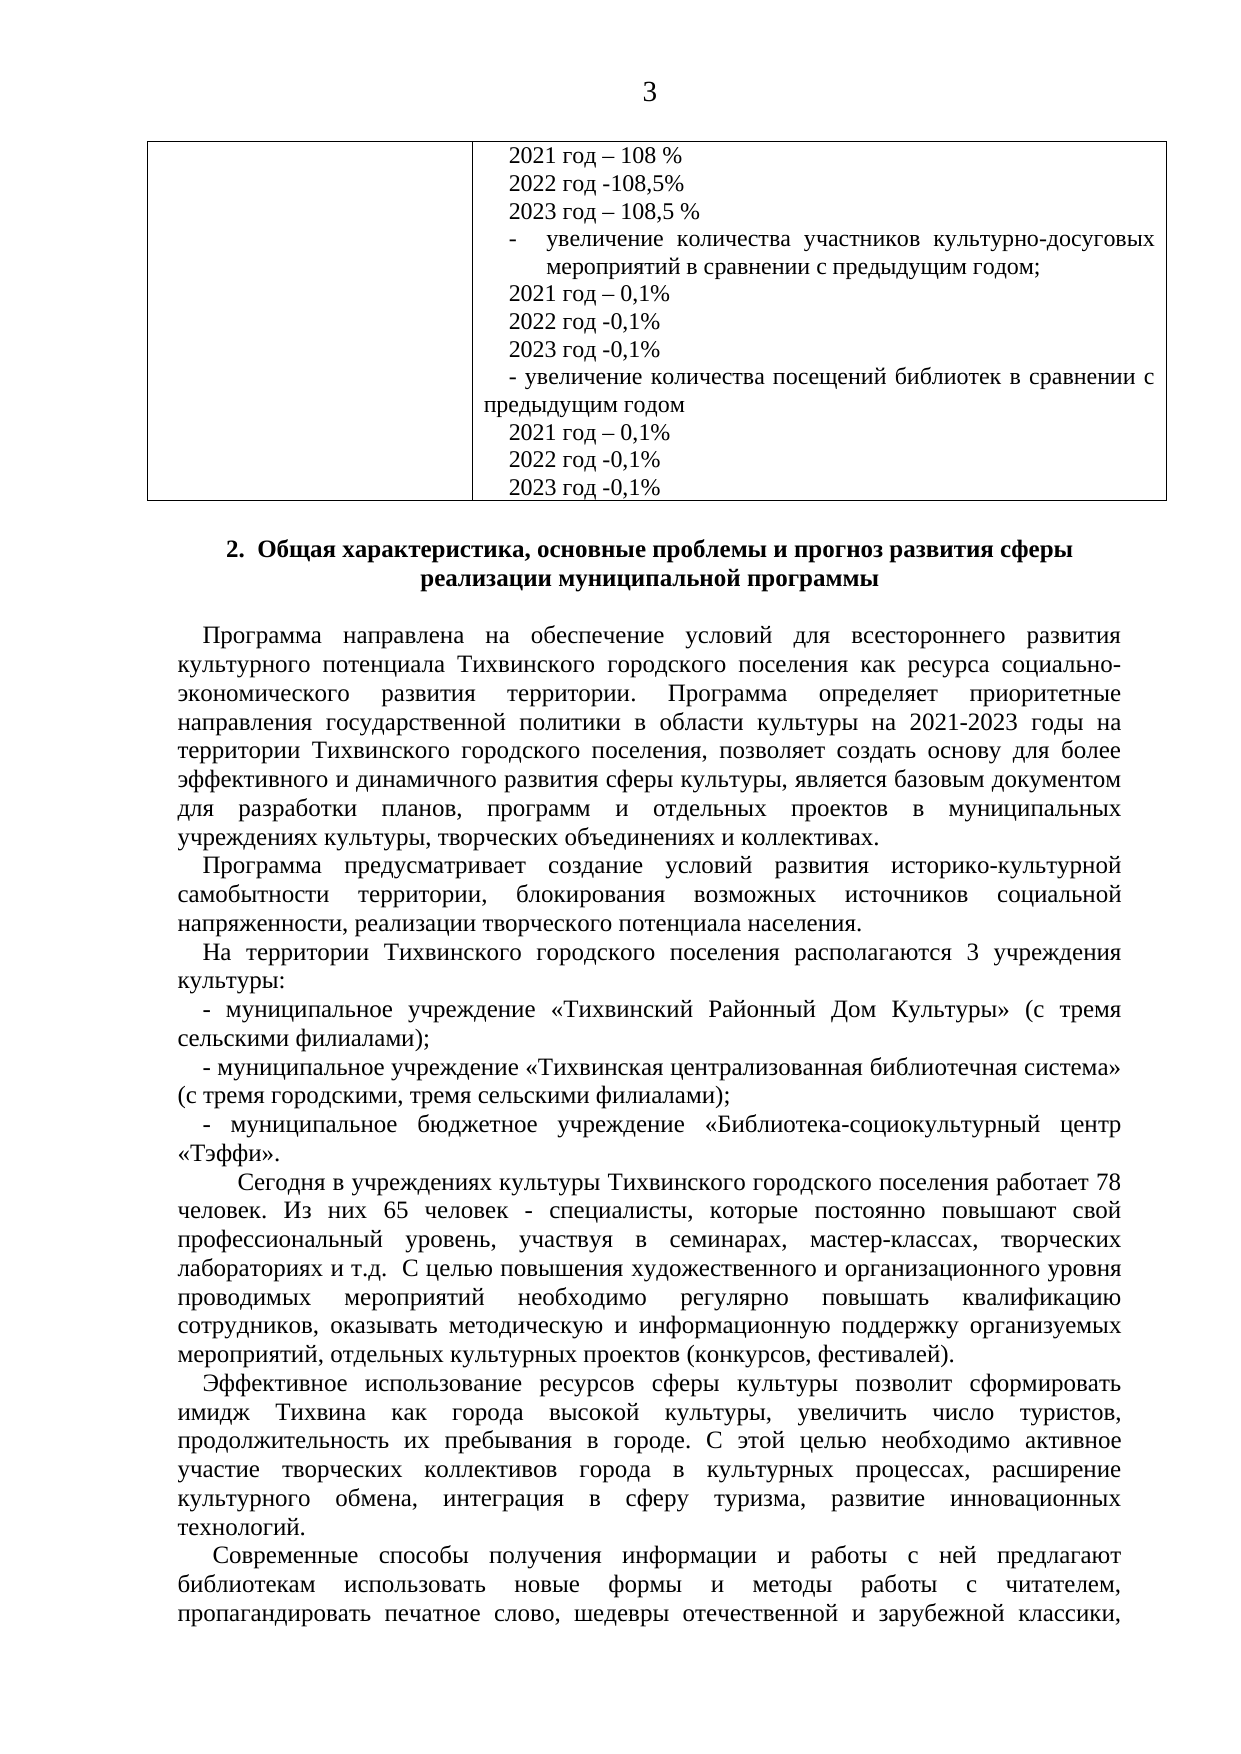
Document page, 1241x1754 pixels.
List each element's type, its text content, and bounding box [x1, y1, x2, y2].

text Программа предусматривает создание условий развития историко-культурной самобытности территории, блокирования возможных источников социальной напряженности, реализации творческого потенциала населения. [177, 851, 1122, 937]
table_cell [473, 142, 1166, 500]
text Программа направлена на обеспечение условий для всестороннего развития культурного потенциала Тихвинского городского поселения как ресурса социально-экономического развития территории. Программа определяет приоритетные направления государственной политики в области культуры на 2021-2023 годы на территории Тихвинского городского поселения, позволяет создать основу для более эффективного и динамичного развития сферы культуры, является базовым документом для разработки планов, программ и отдельных проектов в муниципальных учреждениях культуры, творческих объединениях и коллективах. [177, 621, 1122, 851]
text Эффективное использование ресурсов сферы культуры позволит сформировать имидж Тихвина как города высокой культуры, увеличить число туристов, продолжительность их пребывания в городе. С этой целью необходимо активное участие творческих коллективов города в культурных процессах, расширение культурного обмена, интеграция в сферу туризма, развитие инновационных технологий. [177, 1368, 1122, 1541]
text Сегодня в учреждениях культуры Тихвинского городского поселения работает 78 человек. Из них 65 человек - специалисты, которые постоянно повышают свой профессиональный уровень, участвуя в семинарах, мастер-классах, творческих лабораториях и т.д. С целью повышения художественного и организационного уровня проводимых мероприятий необходимо регулярно повышать квалификацию сотрудников, оказывать методическую и информационную поддержку организуемых мероприятий, отдельных культурных проектов (конкурсов, фестивалей). [177, 1167, 1122, 1368]
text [177, 1541, 1122, 1627]
text - муниципальное учреждение «Тихвинская централизованная библиотечная система» (с тремя городскими, тремя сельскими филиалами); [177, 1052, 1122, 1109]
text 2. Общая характеристика, основные проблемы и прогноз развития сферы реализации муниципальной программы [177, 534, 1122, 592]
text - муниципальное учреждение «Тихвинский Районный Дом Культуры» (с тремя сельскими филиалами); [177, 994, 1122, 1052]
text На территории Тихвинского городского поселения располагаются 3 учреждения культуры: [177, 937, 1122, 994]
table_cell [148, 142, 472, 500]
text - муниципальное бюджетное учреждение «Библиотека-социокультурный центр «Тэффи». [177, 1109, 1122, 1167]
